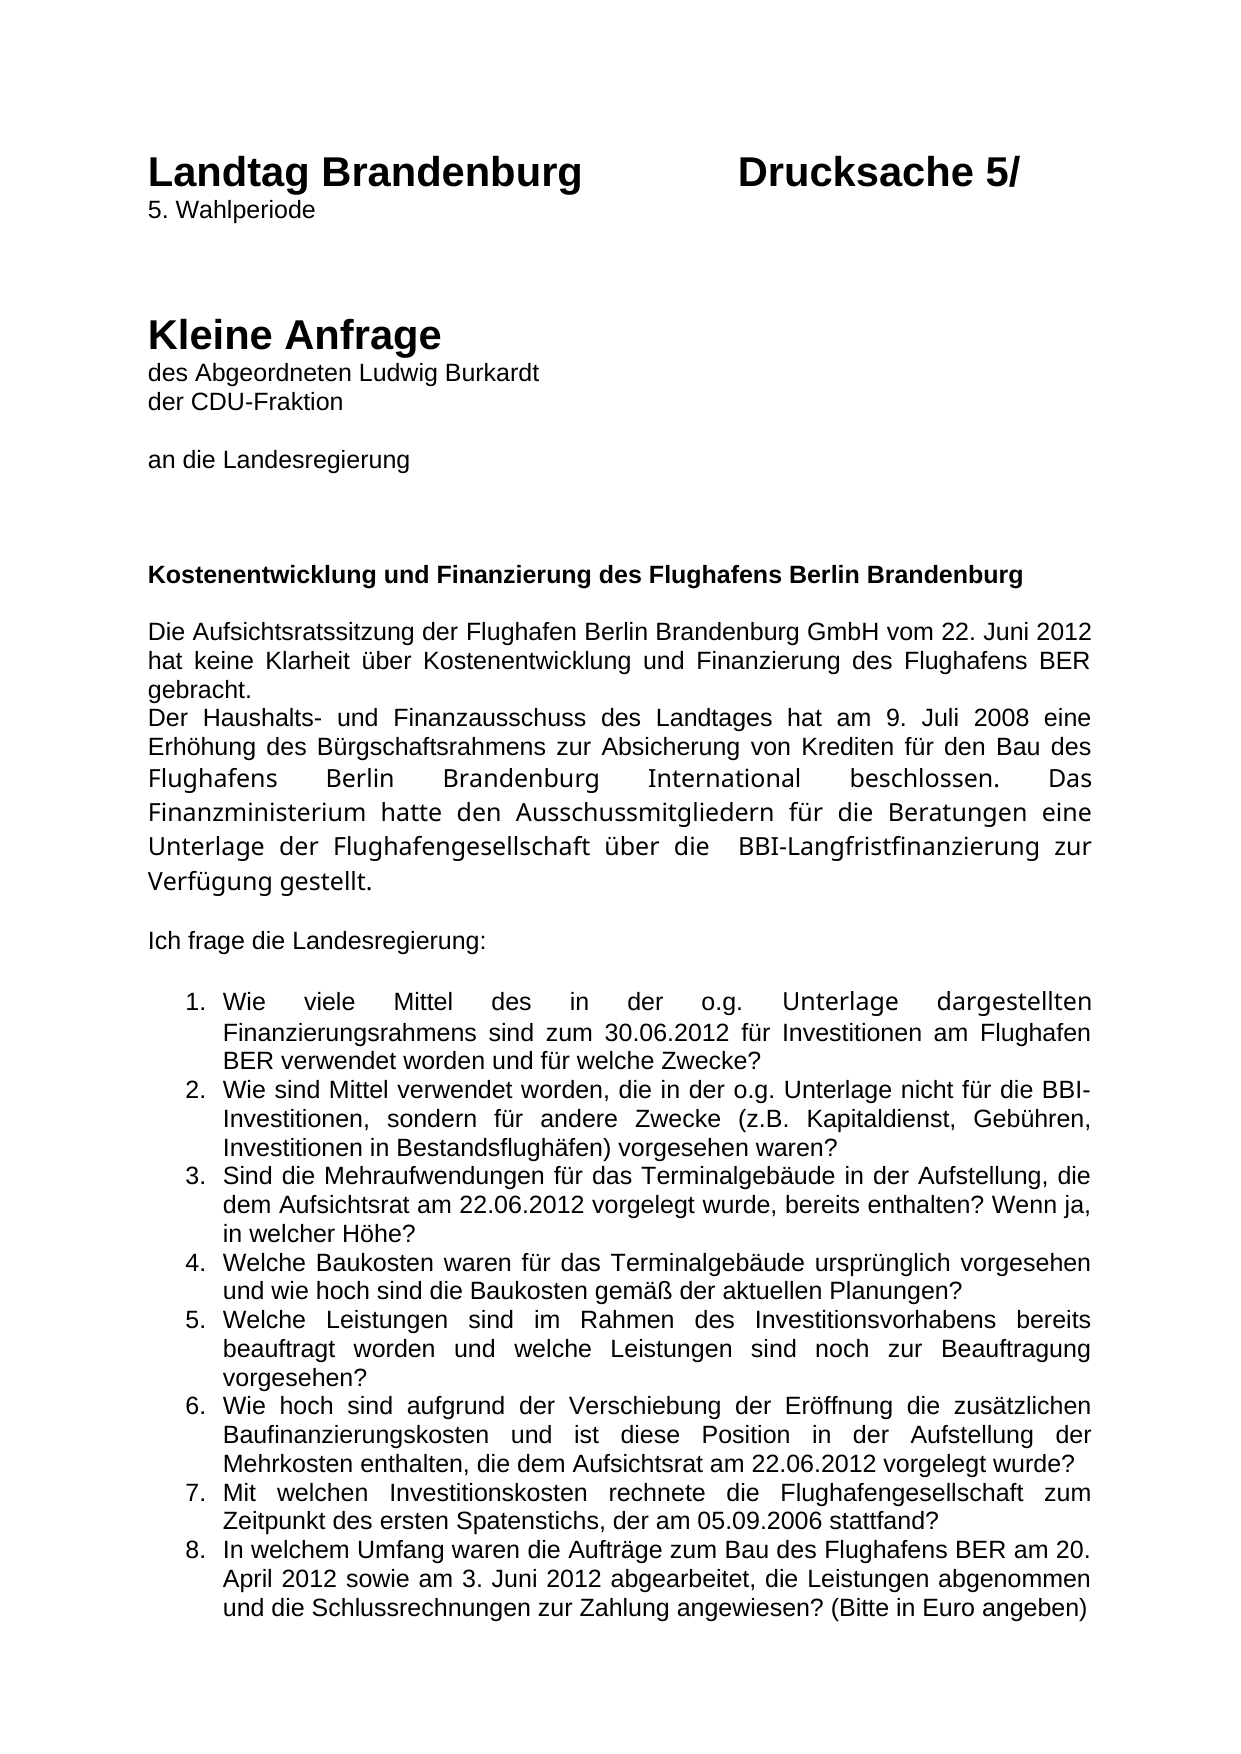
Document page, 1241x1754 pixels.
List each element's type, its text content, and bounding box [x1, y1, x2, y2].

list Wie sind Mittel verwendet worden, die in der o.g. Unterlage nicht für die BBI-Investitionen, sondern für andere Zwecke (z.B. Kapitaldienst, Gebühren, Investitionen in Bestandsflughäfen) vorgesehen waren? [185, 1075, 1093, 1161]
text 5. Wahlperiode [148, 196, 1093, 224]
text der CDU-Fraktion [148, 387, 1093, 416]
text Kleine Anfrage [148, 311, 1093, 358]
list Mit welchen Investitionskosten rechnete die Flughafengesellschaft zum Zeitpunkt des ersten Spatenstichs, der am 05.09.2006 stattfand? [185, 1477, 1093, 1535]
list Welche Leistungen sind im Rahmen des Investitionsvorhabens bereits beauftragt worden und welche Leistungen sind noch zur Beauftragung vorgesehen? [185, 1305, 1093, 1391]
text Die Aufsichtsratssitzung der Flughafen Berlin Brandenburg GmbH vom 22. Juni 2012 hat keine Klarheit über Kostenentwicklung und Finanzierung des Flughafens BER gebracht. [148, 617, 1093, 703]
list Sind die Mehraufwendungen für das Terminalgebäude in der Aufstellung, die dem Aufsichtsrat am 22.06.2012 vorgelegt wurde, bereits enthalten? Wenn ja, in welcher Höhe? [185, 1161, 1093, 1247]
text Ich frage die Landesregierung: [148, 926, 1093, 955]
text des Abgeordneten Ludwig Burkardt [148, 358, 1093, 387]
list Welche Baukosten waren für das Terminalgebäude ursprünglich vorgesehen und wie hoch sind die Baukosten gemäß der aktuellen Planungen? [185, 1247, 1093, 1305]
list Wie viele Mittel des in der o.g. Unterlage dargestellten Finanzierungsrahmens sind zum 30.06.2012 für Investitionen am Flughafen BER verwendet worden und für welche Zwecke? [185, 983, 1093, 1075]
text Landtag Brandenburg Drucksache 5/ [148, 148, 1093, 196]
list In welchem Umfang waren die Aufträge zum Bau des Flughafens BER am 20. April 2012 sowie am 3. Juni 2012 abgearbeitet, die Leistungen abgenommen und die Schlussrechnungen zur Zahlung angewiesen? (Bitte in Euro angeben) [185, 1535, 1093, 1621]
text an die Landesregierung [148, 445, 1093, 473]
text Der Haushalts- und Finanzausschuss des Landtages hat am 9. Juli 2008 eine Erhöhung des Bürgschaftsrahmens zur Absicherung von Krediten für den Bau des Flughafens Berlin Brandenburg International beschlossen. Das Finanzministerium hatte den Ausschussmitgliedern für die Beratungen eine Unterlage der Flughafengesellschaft über die BBI-Langfristfinanzierung zur Verfügung gestellt. [148, 703, 1093, 897]
text Kostenentwicklung und Finanzierung des Flughafens Berlin Brandenburg [148, 560, 1093, 588]
list Wie hoch sind aufgrund der Verschiebung der Eröffnung die zusätzlichen Baufinanzierungskosten und ist diese Position in der Aufstellung der Mehrkosten enthalten, die dem Aufsichtsrat am 22.06.2012 vorgelegt wurde? [185, 1391, 1093, 1477]
